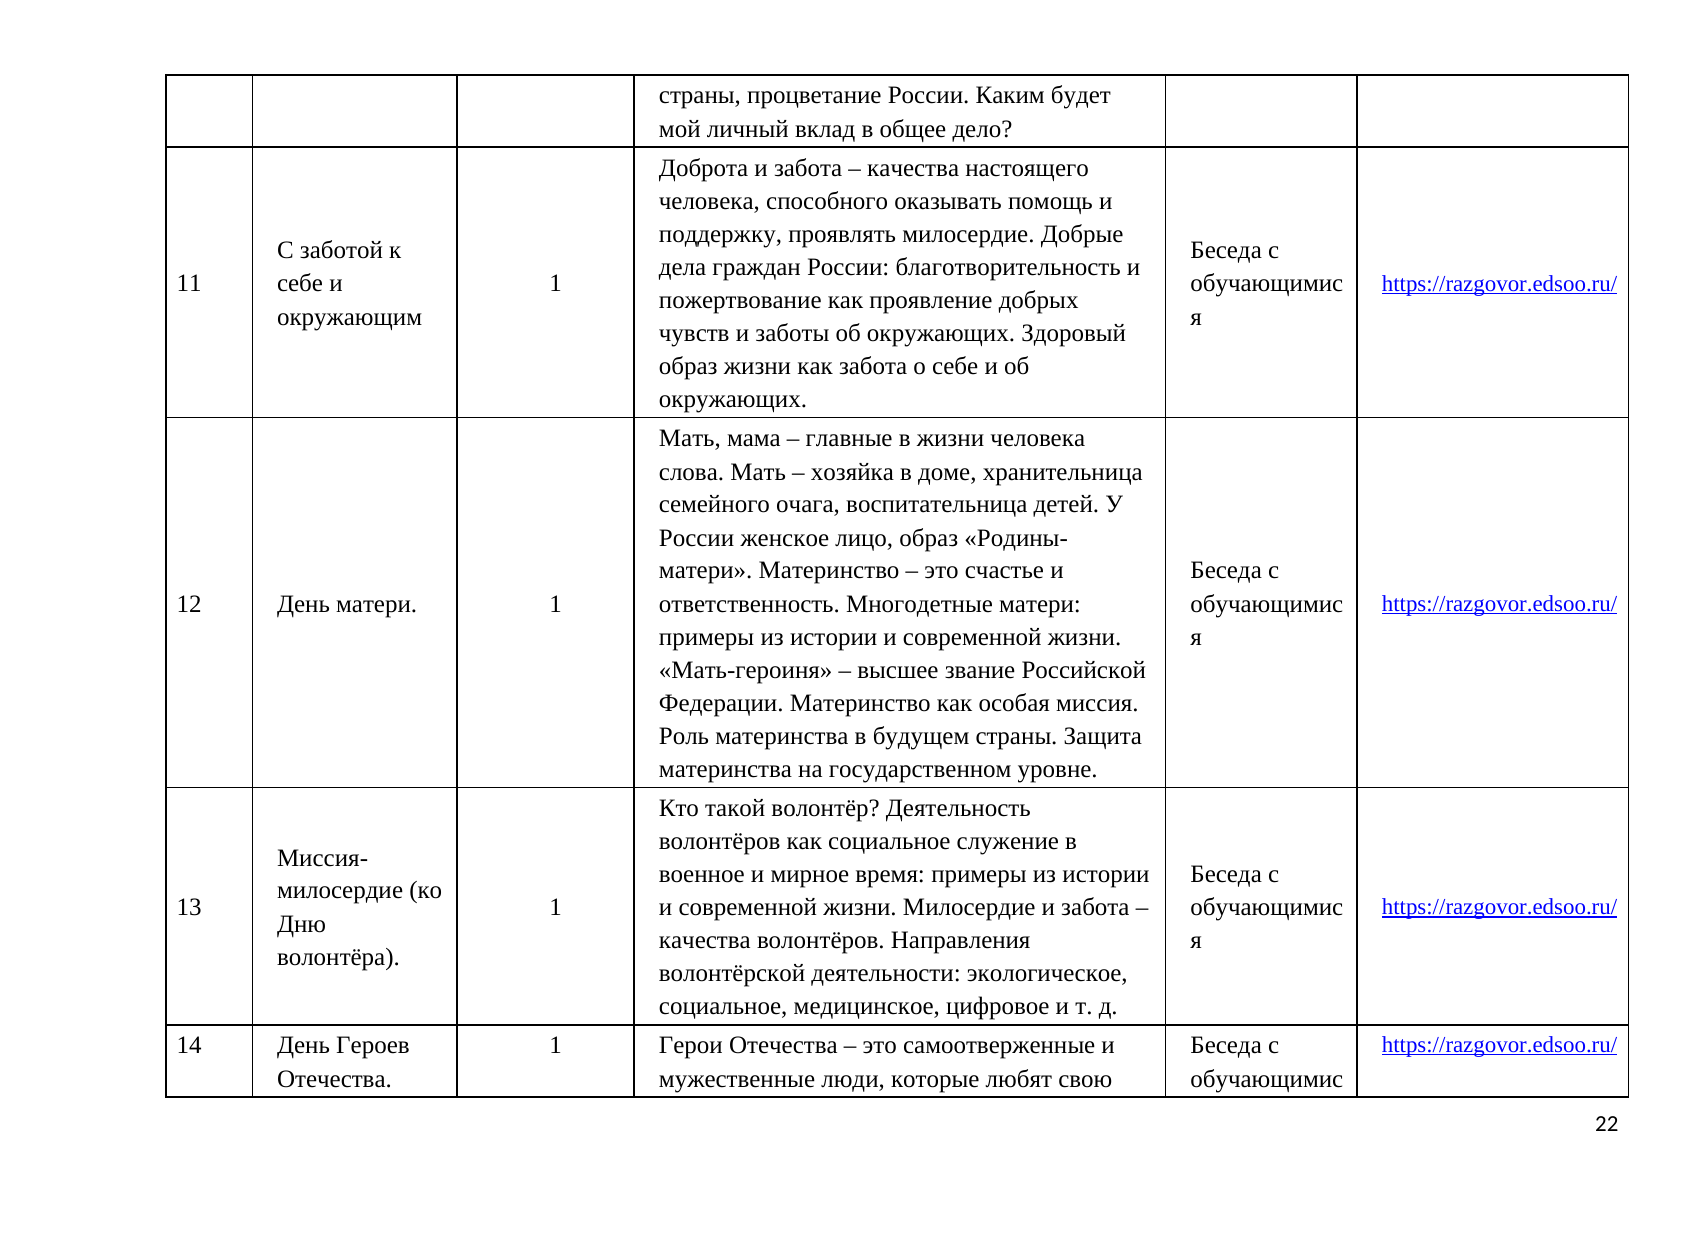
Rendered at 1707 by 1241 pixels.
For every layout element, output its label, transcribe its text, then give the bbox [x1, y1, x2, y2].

table_cell С заботой к себе и окружающим [253, 148, 456, 417]
table_cell 12 [167, 418, 252, 786]
table_cell Миссия-милосердие (ко Дню волонтёра). [253, 788, 456, 1024]
table_cell https://razgovor.edsoo.ru/ [1358, 788, 1628, 1024]
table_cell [253, 76, 456, 146]
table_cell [635, 76, 1165, 146]
table_cell https://razgovor.edsoo.ru/ [1358, 148, 1628, 417]
table_cell 1 [458, 1026, 633, 1096]
table_cell Беседа с обучающимися [1166, 788, 1356, 1024]
table_cell 1 [458, 76, 633, 146]
table_cell 10 [167, 76, 252, 146]
table_cell 1 [458, 788, 633, 1024]
table_cell https://razgovor.edsoo.ru/ [1358, 418, 1628, 786]
table_cell Мать, мама – главные в жизни человека слова. Мать – хозяйка в доме, хранительница семейного очага, воспитательница детей. У России женское лицо, образ «Родины-матери». Материнство – это счастье и ответственность. Многодетные матери: примеры из истории и современной жизни. «Мать-героиня» – высшее звание Российской Федерации. Материнство как особая миссия. Роль материнства в будущем страны. Защита материнства на государственном уровне. [635, 418, 1165, 786]
table_cell Беседа с обучающимися [1166, 148, 1356, 417]
table_cell Беседа с обучающимися [1166, 418, 1356, 786]
table_cell 1 [458, 148, 633, 417]
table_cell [635, 1026, 1165, 1096]
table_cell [1358, 1026, 1628, 1096]
table_cell День матери. [253, 418, 456, 786]
table_cell 13 [167, 788, 252, 1024]
table_cell Доброта и забота – качества настоящего человека, способного оказывать помощь и поддержку, проявлять милосердие. Добрые дела граждан России: благотворительность и пожертвование как проявление добрых чувств и заботы об окружающих. Здоровый образ жизни как забота о себе и об окружающих. [635, 148, 1165, 417]
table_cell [1166, 1026, 1356, 1096]
table_cell 11 [167, 148, 252, 417]
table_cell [253, 1026, 456, 1096]
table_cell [1358, 76, 1628, 146]
table_cell Кто такой волонтёр? Деятельность волонтёров как социальное служение в военное и мирное время: примеры из истории и современной жизни. Милосердие и забота – качества волонтёров. Направления волонтёрской деятельности: экологическое, социальное, медицинское, цифровое и т. д. [635, 788, 1165, 1024]
table_cell 14 [167, 1026, 252, 1096]
table_cell 1 [458, 418, 633, 786]
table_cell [1166, 76, 1356, 146]
